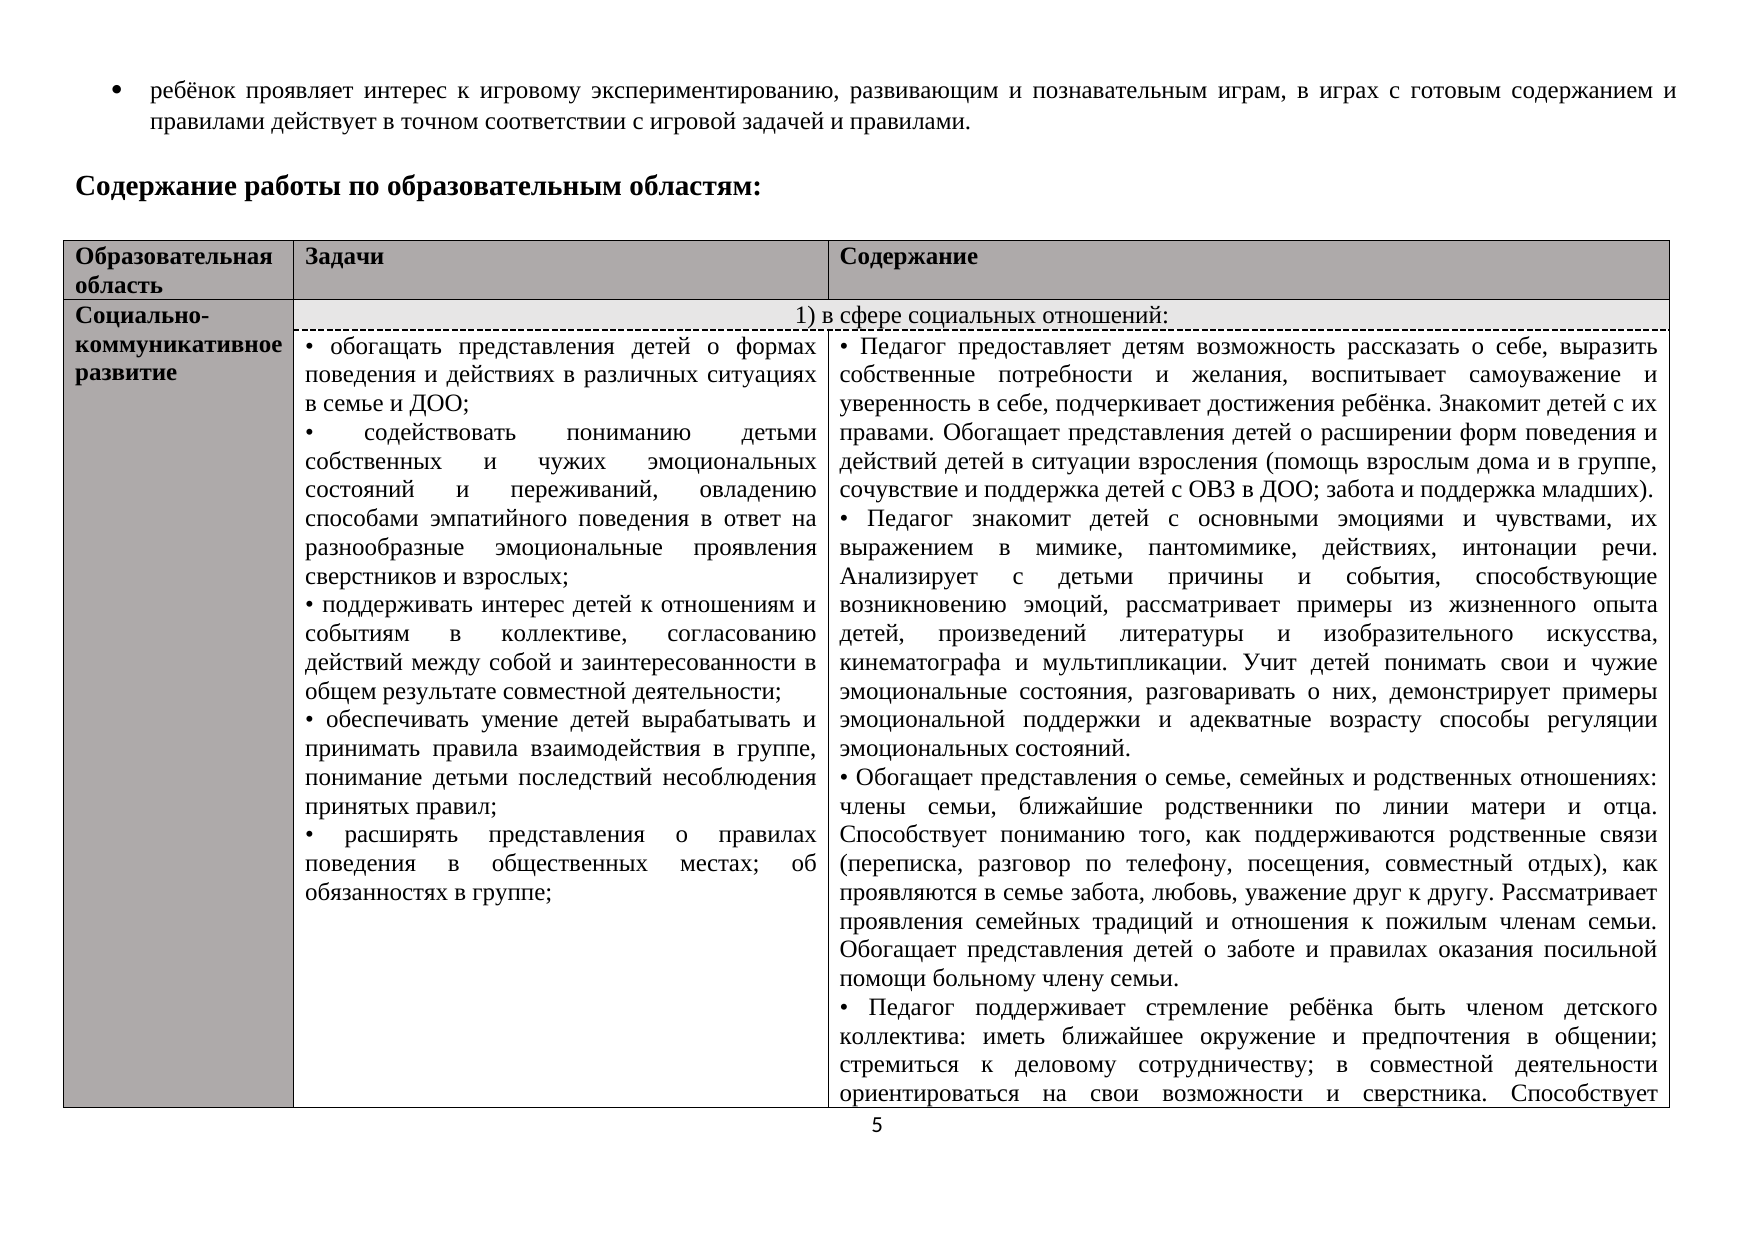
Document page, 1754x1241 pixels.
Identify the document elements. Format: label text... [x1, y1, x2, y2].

table_header Задачи [294, 241, 828, 299]
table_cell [829, 329, 1669, 1107]
text Содержание работы по образовательным областям: [75, 168, 1679, 202]
table_cell 1) в сфере социальных отношений: [294, 300, 1669, 329]
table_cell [294, 329, 828, 1107]
table_header Содержание [829, 241, 1669, 299]
table_cell Социально-коммуникативное развитие [64, 300, 293, 1107]
list ребёнок проявляет интерес к игровому экспериментированию, развивающим и познавательным играм, в играх с готовым содержанием и правилами действует в точном соответствии с игровой задачей и правилами. [112, 75, 1679, 135]
table_header Образовательная область [64, 241, 293, 299]
